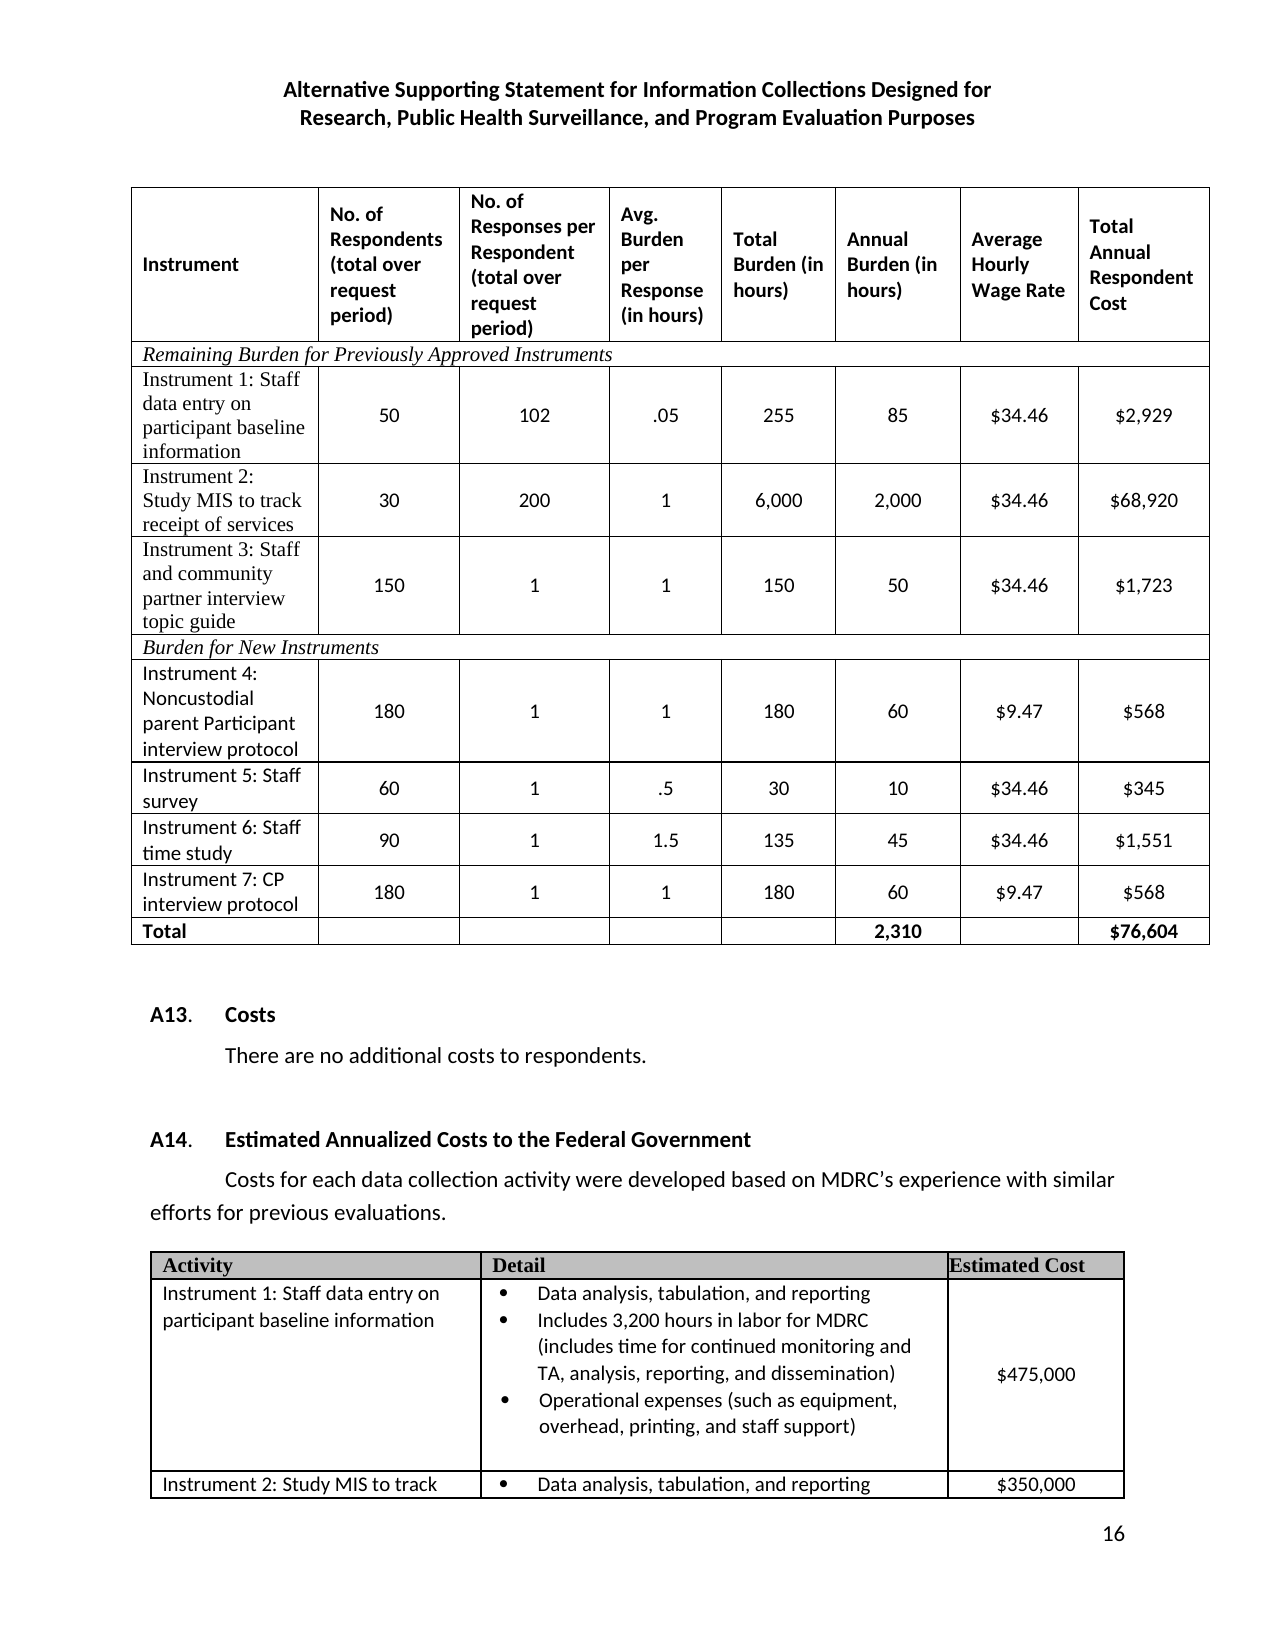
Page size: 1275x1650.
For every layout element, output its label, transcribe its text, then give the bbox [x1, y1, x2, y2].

table_header No. of Respondents (total over request period) [319, 188, 459, 341]
table_cell 135 [722, 814, 835, 865]
table_cell Instrument 7: CP interview protocol [132, 866, 318, 917]
table_cell $68,920 [1079, 464, 1209, 536]
table_cell Data analysis, tabulation, and reporting Includes 3,200 hours in labor for MDRC (includes time for continued monitoring and TA, analysis, reporting, and dissemination) Operational expenses (such as equipment, overhead, printing, and staff support) [482, 1280, 947, 1469]
table_cell [319, 918, 459, 943]
table_cell .05 [610, 367, 721, 463]
table_cell 180 [722, 866, 835, 917]
table_header Estimated Cost [949, 1253, 1123, 1278]
text A13. Costs [150, 1001, 1125, 1028]
table_cell 255 [722, 367, 835, 463]
table_header No. of Responses per Respondent (total over request period) [460, 188, 609, 341]
table_cell Instrument 3: Staff and community partner interview topic guide [132, 537, 318, 633]
text Costs for each data collection activity were developed based on MDRC’s experience with similar efforts for previous evaluations. [150, 1166, 1125, 1226]
table_cell 10 [836, 763, 960, 813]
table_cell 50 [319, 367, 459, 463]
table_cell 60 [836, 660, 960, 761]
table_cell 1 [610, 660, 721, 761]
table_cell Instrument 4: Noncustodial parent Participant interview protocol [132, 660, 318, 761]
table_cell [482, 1472, 947, 1497]
table_cell 2,310 [836, 918, 960, 943]
table_cell 1 [610, 866, 721, 917]
table_cell $1,723 [1079, 537, 1209, 633]
table_cell $9.47 [961, 866, 1078, 917]
table_cell Instrument 1: Staff data entry on participant baseline information [132, 367, 318, 463]
table_header Activity [152, 1253, 480, 1278]
table_cell 180 [722, 660, 835, 761]
table_cell $475,000 [949, 1280, 1123, 1469]
table_header Total Annual Respondent Cost [1079, 188, 1209, 341]
table_cell 45 [836, 814, 960, 865]
table_cell $1,551 [1079, 814, 1209, 865]
table_cell Instrument 1: Staff data entry on participant baseline information [152, 1280, 480, 1469]
table_cell [961, 918, 1078, 943]
table_cell $76,604 [1079, 918, 1209, 943]
table_cell 180 [319, 866, 459, 917]
table_cell 85 [836, 367, 960, 463]
table_cell $345 [1079, 763, 1209, 813]
table_cell 1 [460, 763, 609, 813]
table_cell $34.46 [961, 464, 1078, 536]
table_cell 50 [836, 537, 960, 633]
table_cell [460, 918, 609, 943]
table_cell 1.5 [610, 814, 721, 865]
table_cell [610, 918, 721, 943]
table_header Average Hourly Wage Rate [961, 188, 1078, 341]
table_cell 150 [319, 537, 459, 633]
table_cell Instrument 2: Study MIS to track receipt of services [132, 464, 318, 536]
table_cell $350,000 [949, 1472, 1123, 1497]
table_cell 1 [610, 464, 721, 536]
table_cell .5 [610, 763, 721, 813]
table_cell 60 [836, 866, 960, 917]
table_cell 30 [319, 464, 459, 536]
table_header Detail [482, 1253, 947, 1278]
table_cell $568 [1079, 660, 1209, 761]
table_cell 180 [319, 660, 459, 761]
table_cell $34.46 [961, 763, 1078, 813]
table_cell 2,000 [836, 464, 960, 536]
table_header Total Burden (in hours) [722, 188, 835, 341]
table_header Annual Burden (in hours) [836, 188, 960, 341]
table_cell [152, 1472, 480, 1497]
table_header Instrument [132, 188, 318, 341]
table_cell $34.46 [961, 814, 1078, 865]
table_cell $2,929 [1079, 367, 1209, 463]
table_cell $568 [1079, 866, 1209, 917]
table_cell Remaining Burden for Previously Approved Instruments [132, 342, 1209, 366]
table_cell 200 [460, 464, 609, 536]
table_cell 1 [460, 866, 609, 917]
table_cell [722, 918, 835, 943]
table_cell 1 [460, 660, 609, 761]
table_cell $9.47 [961, 660, 1078, 761]
table_header Avg. Burden per Response (in hours) [610, 188, 721, 341]
table_cell 1 [460, 814, 609, 865]
table_cell Burden for New Instruments [132, 635, 1209, 659]
text There are no additional costs to respondents. [150, 1041, 1125, 1069]
table_cell 60 [319, 763, 459, 813]
table_cell 150 [722, 537, 835, 633]
table_cell 102 [460, 367, 609, 463]
table_cell 90 [319, 814, 459, 865]
table_cell 1 [610, 537, 721, 633]
text A14. Estimated Annualized Costs to the Federal Government [150, 1125, 1125, 1153]
table_cell Instrument 6: Staff time study [132, 814, 318, 865]
table_cell 1 [460, 537, 609, 633]
table_cell Total [132, 918, 318, 943]
table_cell $34.46 [961, 367, 1078, 463]
table_cell 30 [722, 763, 835, 813]
table_cell Instrument 5: Staff survey [132, 763, 318, 813]
table_cell $34.46 [961, 537, 1078, 633]
table_cell 6,000 [722, 464, 835, 536]
